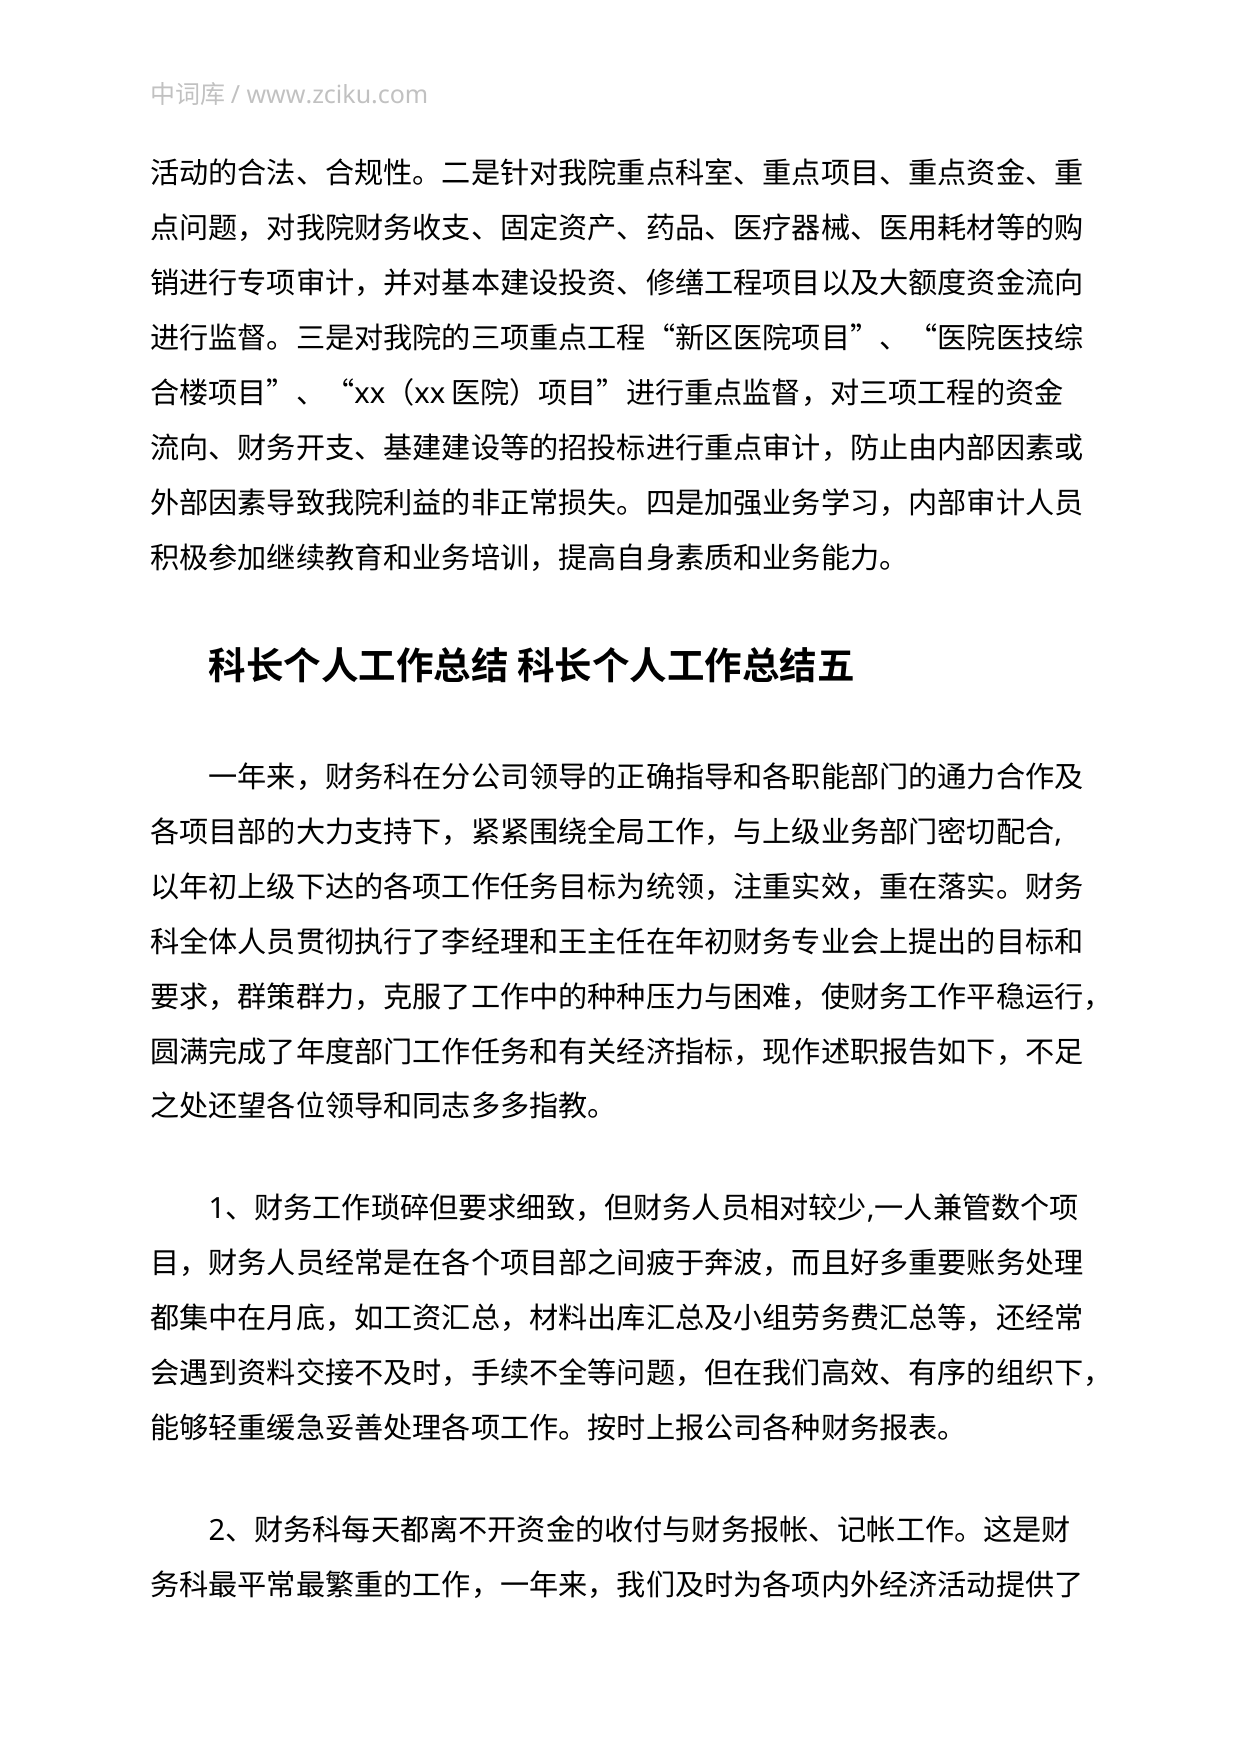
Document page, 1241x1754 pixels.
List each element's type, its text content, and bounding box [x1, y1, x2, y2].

text 科长个人工作总结 科长个人工作总结五 [150, 636, 1090, 690]
text 1、财务工作琐碎但要求细致，但财务人员相对较少,一人兼管数个项目，财务人员经常是在各个项目部之间疲于奔波，而且好多重要账务处理都集中在月底，如工资汇总，材料出库汇总及小组劳务费汇总等，还经常会遇到资料交接不及时，手续不全等问题，但在我们高效、有序的组织下，能够轻重缓急妥善处理各项工作。按时上报公司各种财务报表。 [150, 1185, 1090, 1447]
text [150, 150, 1090, 577]
text 一年来，财务科在分公司领导的正确指导和各职能部门的通力合作及各项目部的大力支持下，紧紧围绕全局工作，与上级业务部门密切配合,以年初上级下达的各项工作任务目标为统领，注重实效，重在落实。财务科全体人员贯彻执行了李经理和王主任在年初财务专业会上提出的目标和要求，群策群力，克服了工作中的种种压力与困难，使财务工作平稳运行，圆满完成了年度部门工作任务和有关经济指标，现作述职报告如下，不足之处还望各位领导和同志多多指教。 [150, 753, 1090, 1125]
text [150, 1506, 1090, 1603]
